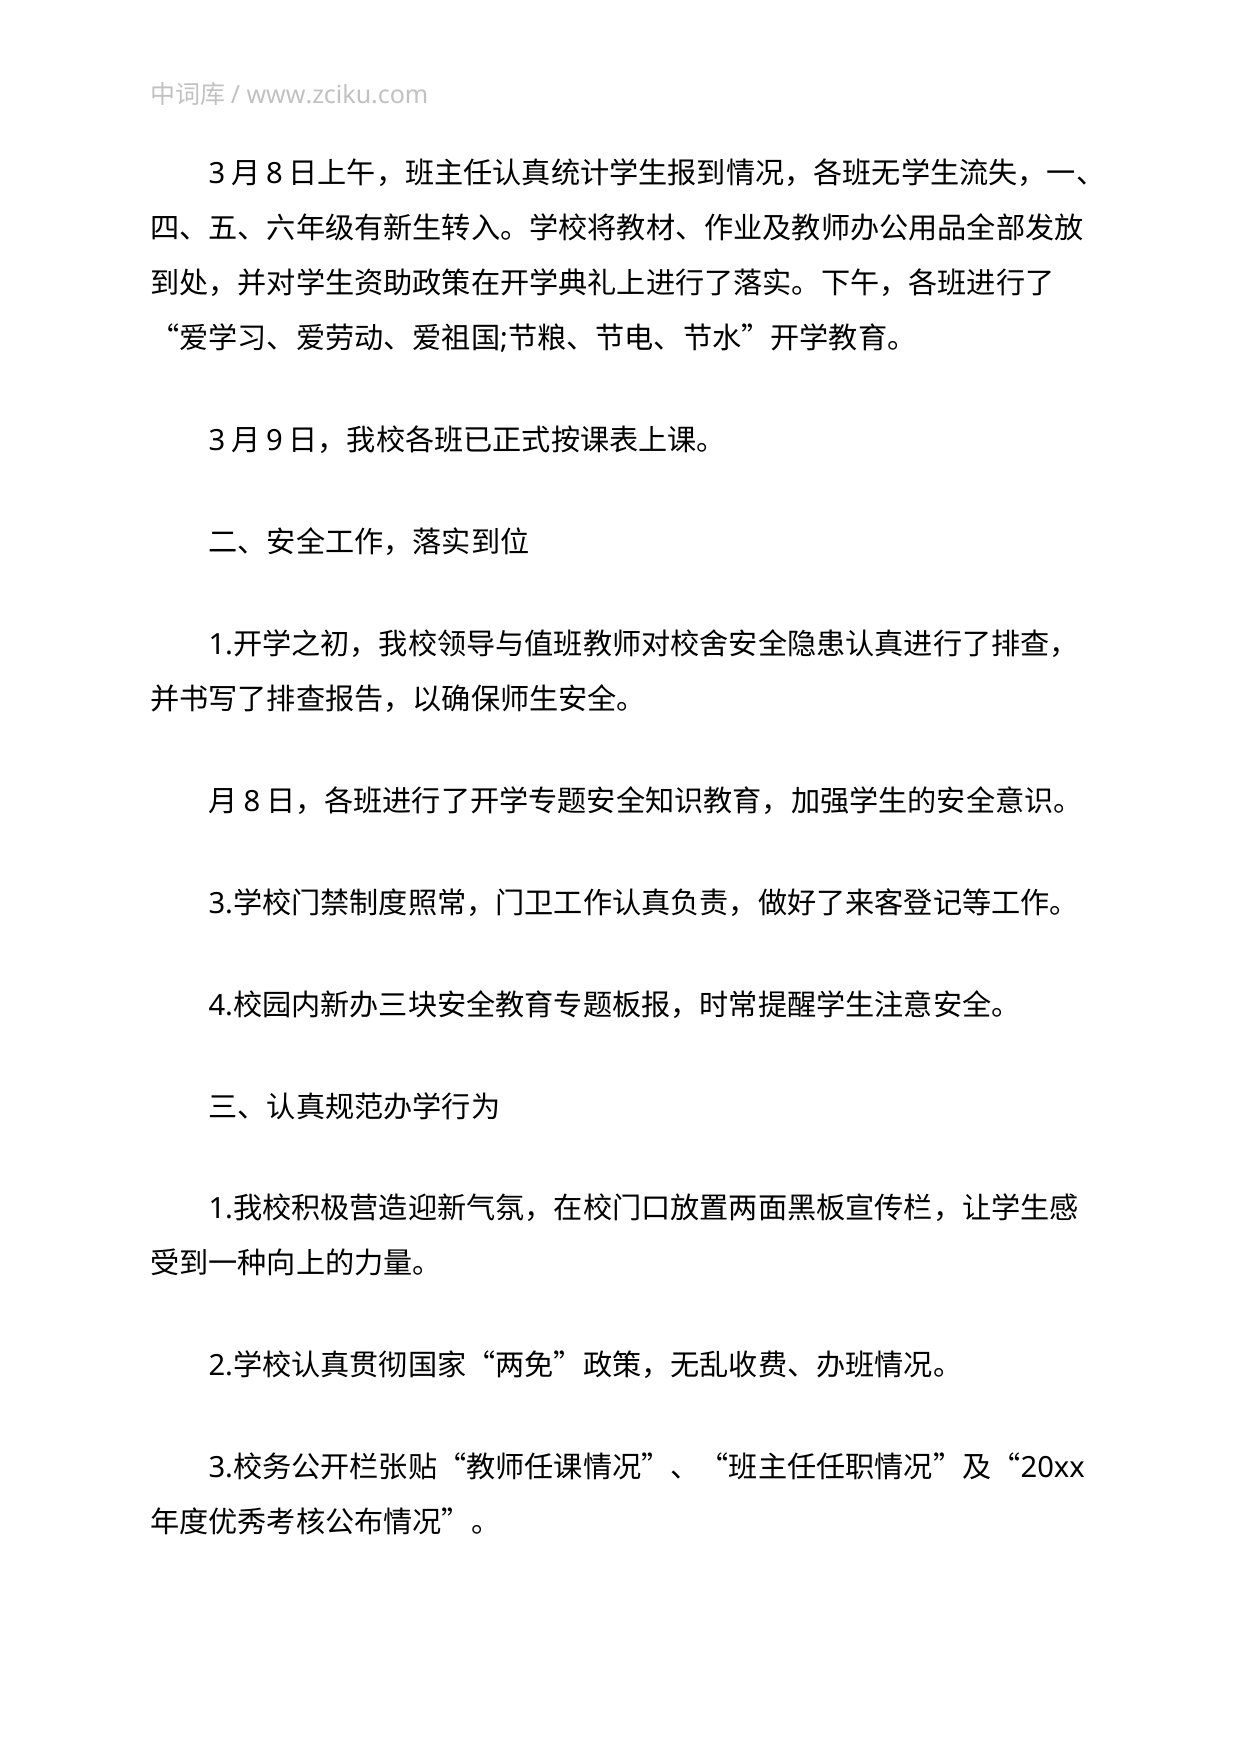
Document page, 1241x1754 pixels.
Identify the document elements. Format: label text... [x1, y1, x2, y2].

text 2.学校认真贯彻国家“两免”政策，无乱收费、办班情况。 [150, 1342, 1090, 1384]
text 月8日，各班进行了开学专题安全知识教育，加强学生的安全意识。 [150, 777, 1090, 820]
text 1.我校积极营造迎新气氛，在校门口放置两面黑板宣传栏，让学生感受到一种向上的力量。 [150, 1185, 1090, 1282]
text 三、认真规范办学行为 [150, 1083, 1090, 1126]
text 二、安全工作，落实到位 [150, 519, 1090, 561]
text 3月8日上午，班主任认真统计学生报到情况，各班无学生流失，一、四、五、六年级有新生转入。学校将教材、作业及教师办公用品全部发放到处，并对学生资助政策在开学典礼上进行了落实。下午，各班进行了“爱学习、爱劳动、爱祖国;节粮、节电、节水”开学教育。 [150, 150, 1090, 357]
text 3月9日，我校各班已正式按课表上课。 [150, 417, 1090, 459]
text 4.校园内新办三块安全教育专题板报，时常提醒学生注意安全。 [150, 981, 1090, 1024]
text 1.开学之初，我校领导与值班教师对校舍安全隐患认真进行了排查，并书写了排查报告，以确保师生安全。 [150, 621, 1090, 718]
text 3.学校门禁制度照常，门卫工作认真负责，做好了来客登记等工作。 [150, 879, 1090, 922]
text 3.校务公开栏张贴“教师任课情况”、“班主任任职情况”及“20xx年度优秀考核公布情况”。 [150, 1444, 1090, 1541]
